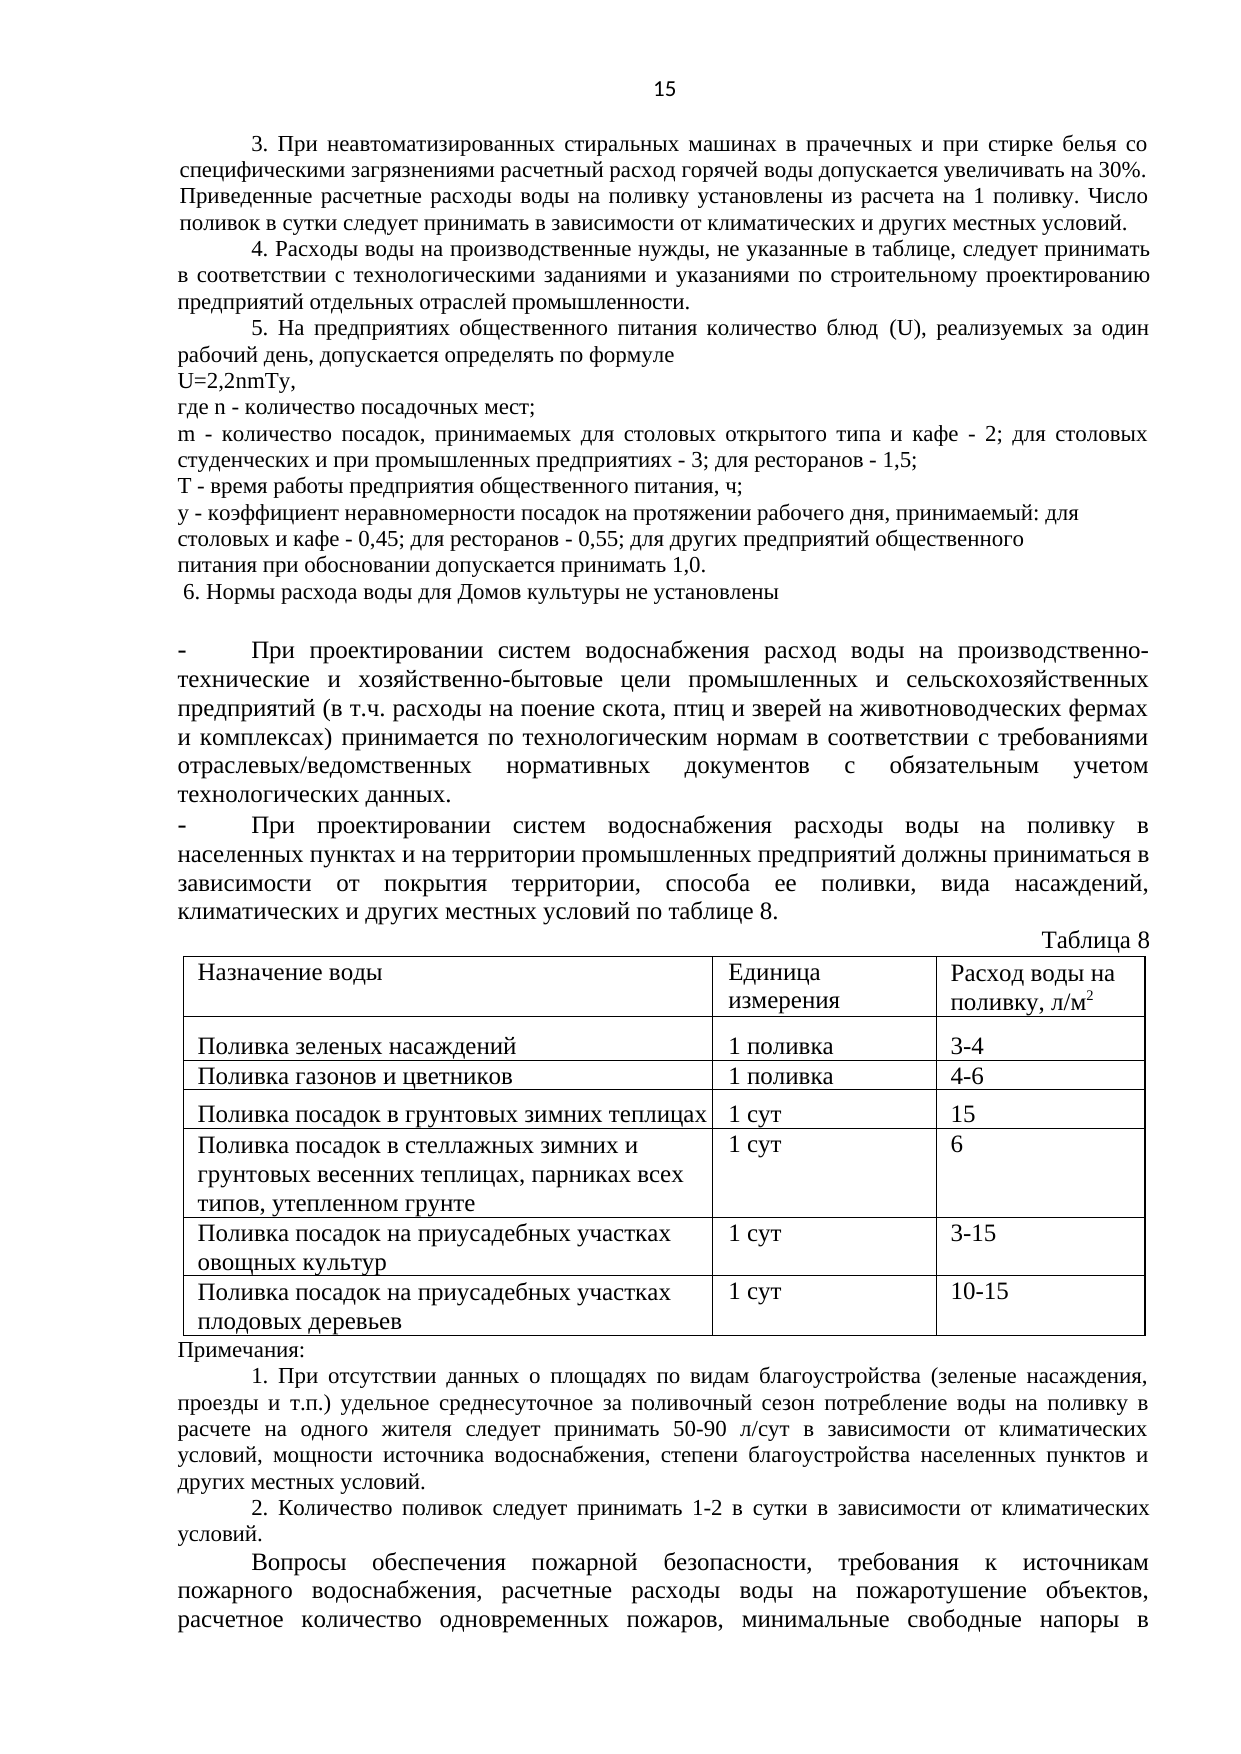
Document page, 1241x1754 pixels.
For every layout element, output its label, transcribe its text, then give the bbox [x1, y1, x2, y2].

text Примечания: [177, 1336, 1149, 1362]
text 6. Нормы расхода воды для Домов культуры не установлены [177, 578, 1104, 604]
table_cell 3-15 [937, 1218, 1144, 1275]
table_cell 1 сут [713, 1276, 936, 1335]
list При проектировании систем водоснабжения расходы воды на поливку в населенных пунктах и на территории промышленных предприятий должны приниматься в зависимости от покрытия территории, способа ее поливки, вида насаждений, климатических и других местных условий по таблице 8. [177, 808, 1149, 925]
text у - коэффициент неравномерности посадок на протяжении рабочего дня, принимаемый: для столовых и кафе - 0,45; для ресторанов - 0,55; для других предприятий общественного питания при обосновании допускается принимать 1,0. [177, 499, 1104, 578]
table_header Назначение воды [184, 957, 712, 1016]
text m - количество посадок, принимаемых для столовых открытого типа и кафе - 2; для столовых студенческих и при промышленных предприятиях - 3; для ресторанов - 1,5; [177, 420, 1149, 472]
text 4. Расходы воды на производственные нужды, не указанные в таблице, следует принимать в соответствии с технологическими заданиями и указаниями по строительному проектированию предприятий отдельных отраслей промышленности. [177, 235, 1152, 314]
table_cell 3-4 [937, 1017, 1144, 1060]
table_cell Поливка посадок на приусадебных участках плодовых деревьев [184, 1276, 712, 1335]
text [177, 1547, 1149, 1633]
table_cell 10-15 [937, 1276, 1144, 1335]
table_cell 4-6 [937, 1061, 1144, 1089]
table_cell Поливка газонов и цветников [184, 1061, 712, 1089]
text 5. На предприятиях общественного питания количество блюд (U), реализуемых за один рабочий день, допускается определять по формуле [177, 314, 1149, 367]
table_cell 1 сут [713, 1090, 936, 1128]
table_cell 1 сут [713, 1218, 936, 1275]
text где n - количество посадочных мест; [177, 393, 1152, 420]
text Таблица 8 [177, 925, 1149, 954]
table_cell 6 [937, 1129, 1144, 1217]
table_header Единица измерения [713, 957, 936, 1016]
table_cell Поливка зеленых насаждений [184, 1017, 712, 1060]
text 3. При неавтоматизированных стиральных машинах в прачечных и при стирке белья со специфическими загрязнениями расчетный расход горячей воды допускается увеличивать на 30%. [179, 130, 1149, 182]
text Приведенные расчетные расходы воды на поливку установлены из расчета на 1 поливку. Число поливок в сутки следует принимать в зависимости от климатических и других местных условий. [179, 182, 1149, 235]
table_header Расход воды на поливку, л/м2 [937, 957, 1144, 1016]
text 2. Количество поливок следует принимать 1-2 в сутки в зависимости от климатических условий. [177, 1494, 1152, 1547]
table_cell 15 [937, 1090, 1144, 1128]
table_cell 1 поливка [713, 1017, 936, 1060]
text 1. При отсутствии данных о площадях по видам благоустройства (зеленые насаждения, проезды и т.п.) удельное среднесуточное за поливочный сезон потребление воды на поливку в расчете на одного жителя следует принимать 50-90 л/сут в зависимости от климатических условий, мощности источника водоснабжения, степени благоустройства населенных пунктов и других местных условий. [177, 1362, 1149, 1494]
table_cell Поливка посадок в стеллажных зимних и грунтовых весенних теплицах, парниках всех типов, утепленном грунте [184, 1129, 712, 1217]
list При проектировании систем водоснабжения расход воды на производственно-технические и хозяйственно-бытовые цели промышленных и сельскохозяйственных предприятий (в т.ч. расходы на поение скота, птиц и зверей на животноводческих фермах и комплексах) принимается по технологическим нормам в соответствии с требованиями отраслевых/ведомственных нормативных документов с обязательным учетом технологических данных. [177, 633, 1149, 808]
table_cell Поливка посадок в грунтовых зимних теплицах [184, 1090, 712, 1128]
table_cell 1 сут [713, 1129, 936, 1217]
text U=2,2nmTy, [177, 367, 1152, 393]
table_cell Поливка посадок на приусадебных участках овощных культур [184, 1218, 712, 1275]
text T - время работы предприятия общественного питания, ч; [177, 472, 1152, 499]
table_cell 1 поливка [713, 1061, 936, 1089]
